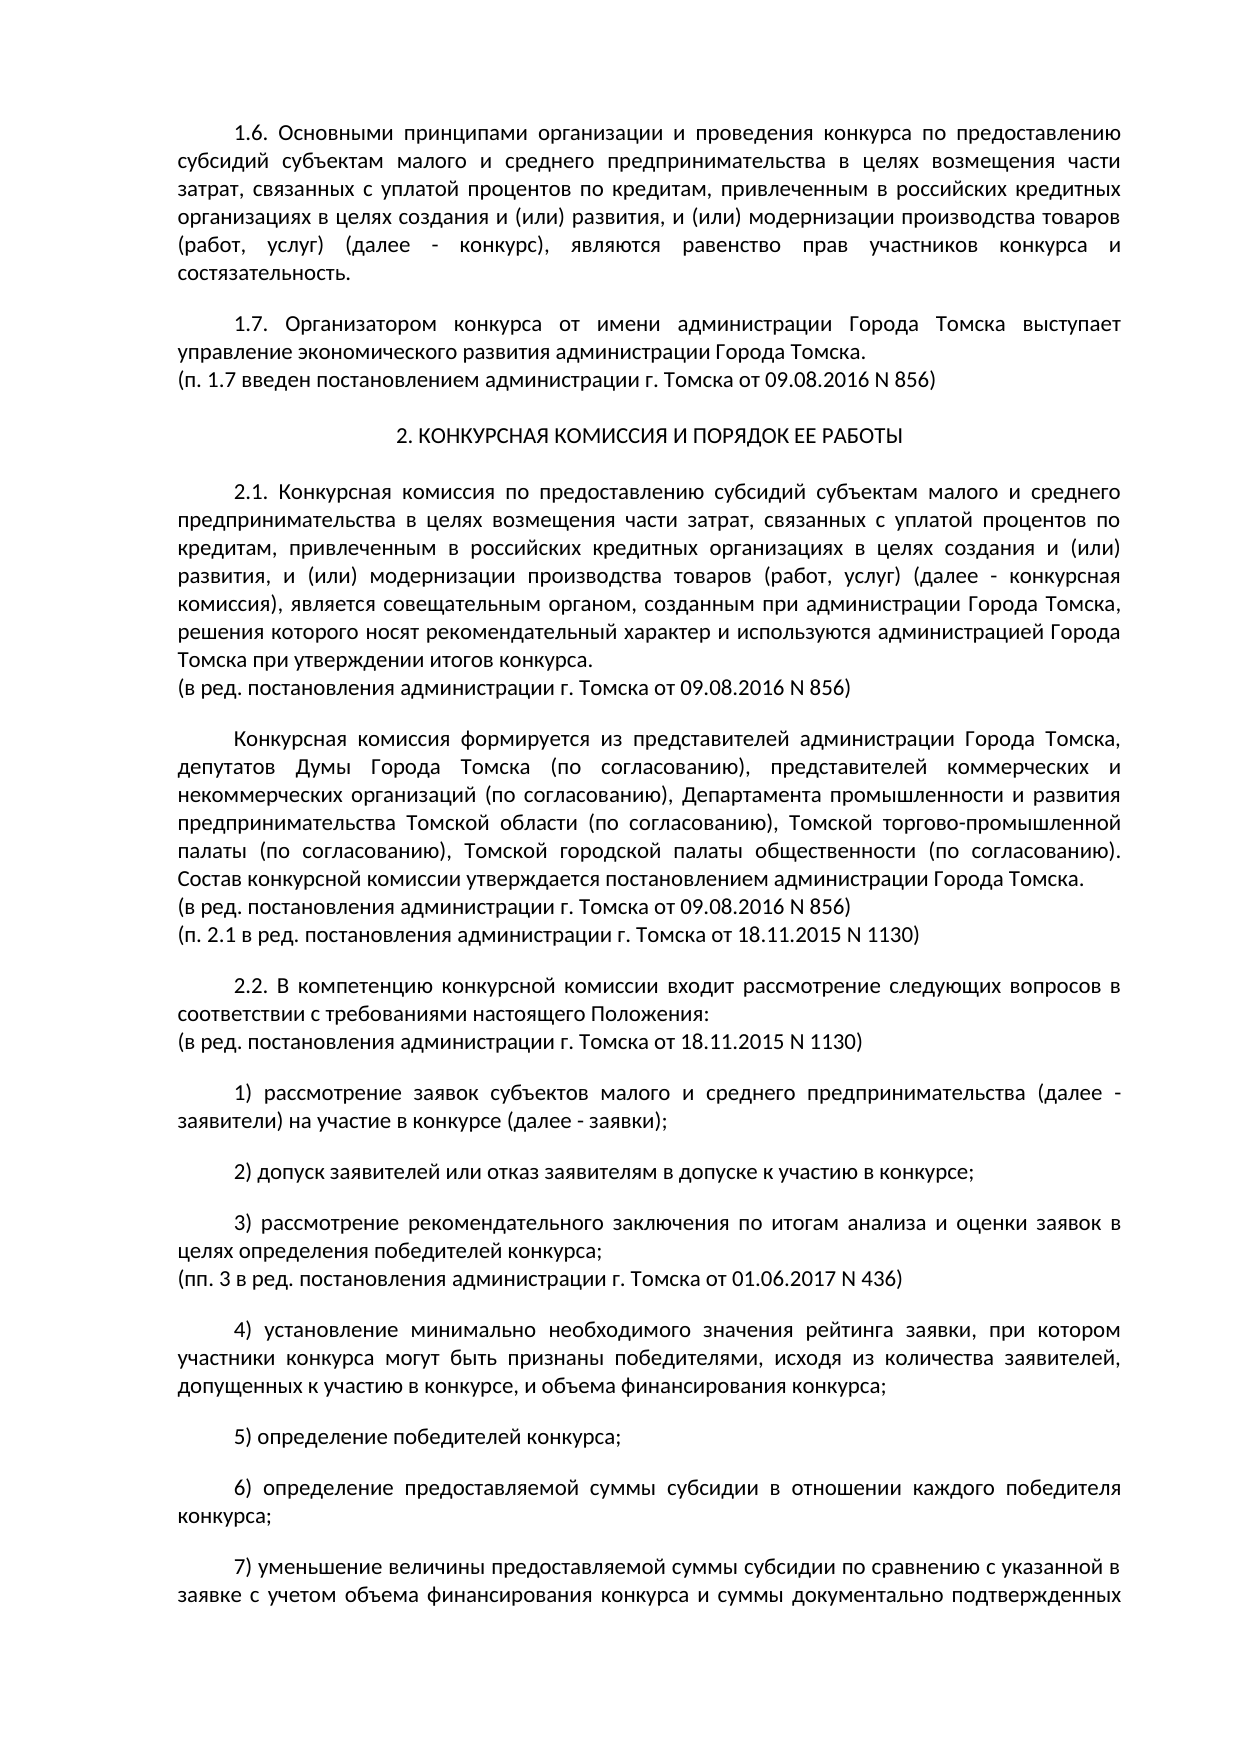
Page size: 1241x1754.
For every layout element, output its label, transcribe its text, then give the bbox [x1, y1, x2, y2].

text 2.1. Конкурсная комиссия по предоставлению субсидий субъектам малого и среднего предпринимательства в целях возмещения части затрат, связанных с уплатой процентов по кредитам, привлеченным в российских кредитных организациях в целях создания и (или) развития, и (или) модернизации производства товаров (работ, услуг) (далее - конкурсная комиссия), является совещательным органом, созданным при администрации Города Томска, решения которого носят рекомендательный характер и используются администрацией Города Томска при утверждении итогов конкурса. [177, 477, 1122, 673]
text (пп. 3 в ред. постановления администрации г. Томска от 01.06.2017 N 436) [177, 1264, 1122, 1292]
text 1.6. Основными принципами организации и проведения конкурса по предоставлению субсидий субъектам малого и среднего предпринимательства в целях возмещения части затрат, связанных с уплатой процентов по кредитам, привлеченным в российских кредитных организациях в целях создания и (или) развития, и (или) модернизации производства товаров (работ, услуг) (далее - конкурс), являются равенство прав участников конкурса и состязательность. [177, 118, 1122, 286]
text (в ред. постановления администрации г. Томска от 18.11.2015 N 1130) [177, 1027, 1122, 1056]
text 2. КОНКУРСНАЯ КОМИССИЯ И ПОРЯДОК ЕЕ РАБОТЫ [177, 421, 1122, 449]
text 6) определение предоставляемой суммы субсидии в отношении каждого победителя конкурса; [177, 1473, 1122, 1529]
text (п. 2.1 в ред. постановления администрации г. Томска от 18.11.2015 N 1130) [177, 921, 1122, 948]
text 1) рассмотрение заявок субъектов малого и среднего предпринимательства (далее - заявители) на участие в конкурсе (далее - заявки); [177, 1078, 1122, 1134]
text 4) установление минимально необходимого значения рейтинга заявки, при котором участники конкурса могут быть признаны победителями, исходя из количества заявителей, допущенных к участию в конкурсе, и объема финансирования конкурса; [177, 1315, 1122, 1399]
text 3) рассмотрение рекомендательного заключения по итогам анализа и оценки заявок в целях определения победителей конкурса; [177, 1208, 1122, 1264]
text (в ред. постановления администрации г. Томска от 09.08.2016 N 856) [177, 892, 1122, 921]
text 2.2. В компетенцию конкурсной комиссии входит рассмотрение следующих вопросов в соответствии с требованиями настоящего Положения: [177, 971, 1122, 1027]
text 5) определение победителей конкурса; [177, 1422, 1122, 1450]
text Конкурсная комиссия формируется из представителей администрации Города Томска, депутатов Думы Города Томска (по согласованию), представителей коммерческих и некоммерческих организаций (по согласованию), Департамента промышленности и развития предпринимательства Томской области (по согласованию), Томской торгово-промышленной палаты (по согласованию), Томской городской палаты общественности (по согласованию). Состав конкурсной комиссии утверждается постановлением администрации Города Томска. [177, 724, 1122, 892]
text 1.7. Организатором конкурса от имени администрации Города Томска выступает управление экономического развития администрации Города Томска. [177, 309, 1122, 365]
text (п. 1.7 введен постановлением администрации г. Томска от 09.08.2016 N 856) [177, 365, 1122, 393]
text 2) допуск заявителей или отказ заявителям в допуске к участию в конкурсе; [177, 1157, 1122, 1185]
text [177, 1552, 1122, 1608]
text (в ред. постановления администрации г. Томска от 09.08.2016 N 856) [177, 673, 1122, 701]
